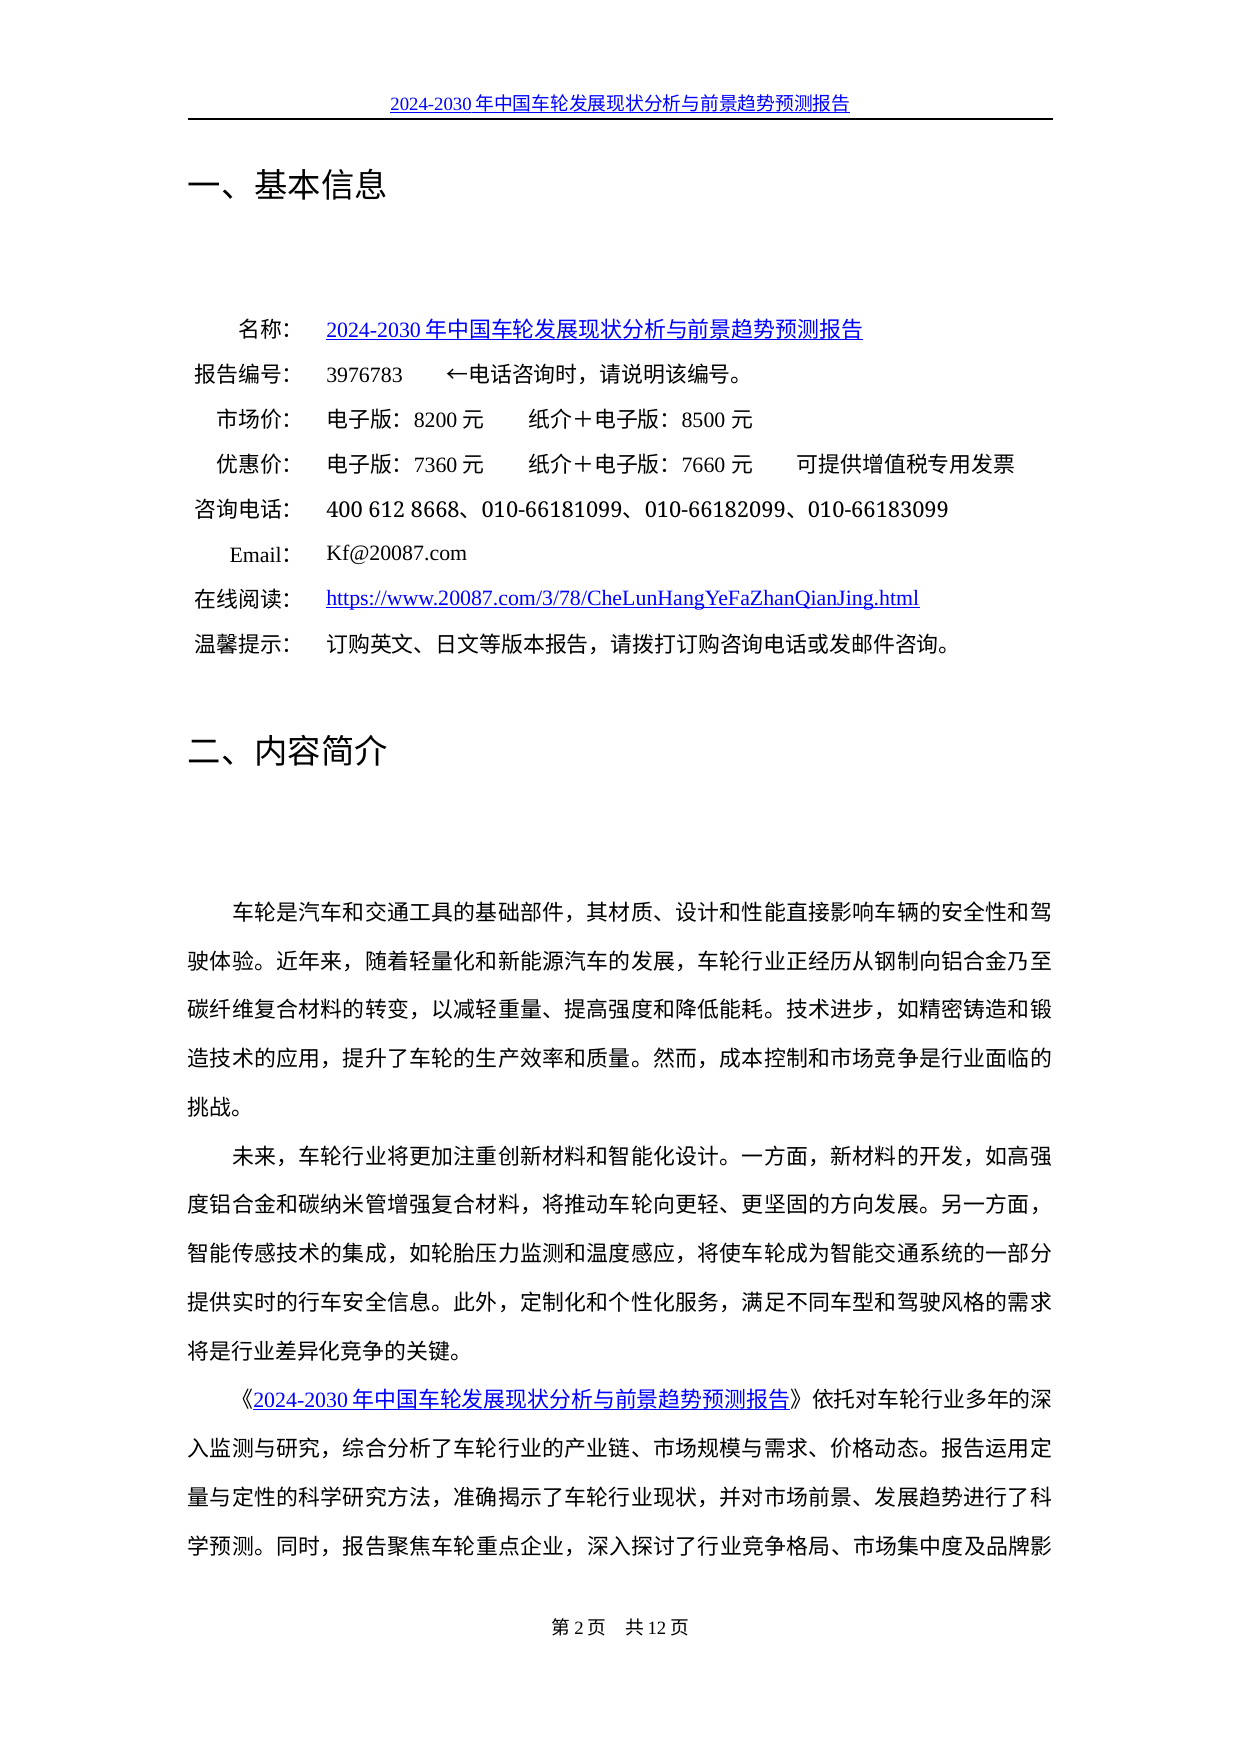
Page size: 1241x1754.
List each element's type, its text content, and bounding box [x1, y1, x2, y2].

title 一、基本信息 [187, 150, 1053, 215]
table_cell 400 612 8668、010-66181099、010-66182099、010-66183099 [315, 492, 1073, 537]
table_cell Email： [167, 537, 315, 582]
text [187, 894, 1053, 1561]
table_cell 订购英文、日文等版本报告，请拨打订购咨询电话或发邮件咨询。 [315, 627, 1073, 672]
table_cell 报告编号： [167, 357, 315, 402]
table_cell 温馨提示： [167, 627, 315, 672]
table_cell 电子版：8200 元 纸介＋电子版：8500 元 [315, 402, 1073, 447]
table_cell 市场价： [167, 402, 315, 447]
table_cell 优惠价： [167, 447, 315, 492]
table_cell 咨询电话： [167, 492, 315, 537]
table_cell 在线阅读： [167, 582, 315, 627]
table_cell 3976783 ←电话咨询时，请说明该编号。 [315, 357, 1073, 402]
table_cell [315, 582, 1073, 627]
table_cell Kf@20087.com [315, 537, 1073, 582]
table_header 2024-2030年中国车轮发展现状分析与前景趋势预测报告 [315, 312, 1073, 357]
title 二、内容简介 [187, 717, 1053, 782]
table_cell 电子版：7360 元 纸介＋电子版：7660 元 可提供增值税专用发票 [315, 447, 1073, 492]
table_header 名称： [167, 312, 315, 357]
